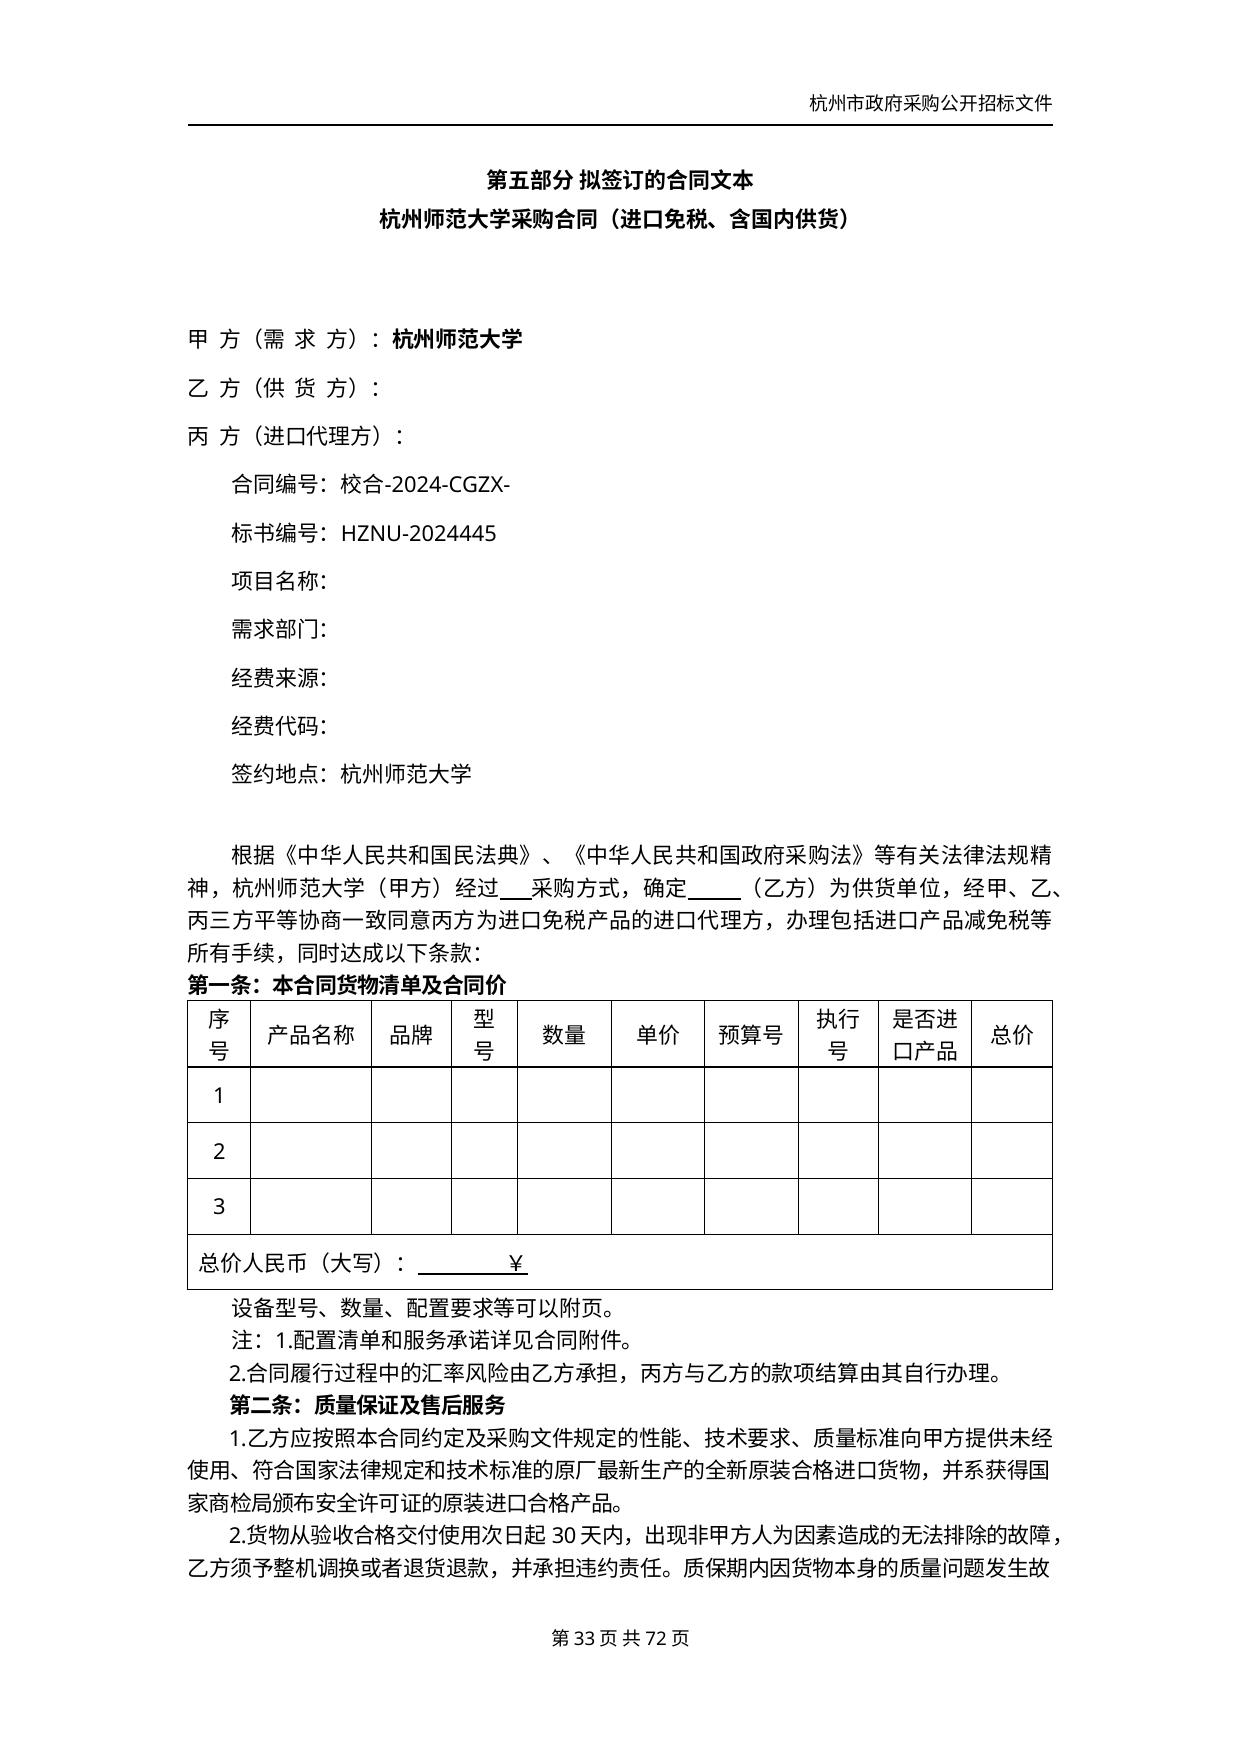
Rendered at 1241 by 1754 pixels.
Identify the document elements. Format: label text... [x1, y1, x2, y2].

table_cell [372, 1068, 451, 1122]
text 经费代码： [187, 709, 1053, 741]
table_cell [972, 1179, 1052, 1234]
table_cell [705, 1068, 798, 1122]
table_header 序号 [188, 1001, 250, 1066]
table_cell 2 [188, 1123, 250, 1178]
text 设备型号、数量、配置要求等可以附页。 [187, 1290, 1053, 1323]
text 2.合同履行过程中的汇率风险由乙方承担，丙方与乙方的款项结算由其自行办理。 [187, 1355, 1053, 1388]
table_cell [612, 1179, 704, 1234]
text 乙 方（供 货 方）： [187, 370, 1053, 403]
text 合同编号：校合-2024-CGZX- [187, 467, 1053, 499]
table_header 数量 [518, 1001, 611, 1066]
text 经费来源： [187, 660, 1053, 693]
table_header 产品名称 [251, 1001, 371, 1066]
table_cell 1 [188, 1068, 250, 1122]
table_header 是否进口产品 [879, 1001, 971, 1066]
table_cell [251, 1179, 371, 1234]
table_cell [972, 1068, 1052, 1122]
table_cell [452, 1179, 517, 1234]
table_cell [612, 1123, 704, 1178]
table_cell [372, 1179, 451, 1234]
table_cell [251, 1068, 371, 1122]
text 需求部门： [187, 612, 1053, 644]
table_header 执行号 [799, 1001, 878, 1066]
table_cell [879, 1179, 971, 1234]
text 标书编号：HZNU-2024445 [187, 515, 1053, 548]
table_cell [879, 1123, 971, 1178]
table_header 预算号 [705, 1001, 798, 1066]
table_cell [705, 1123, 798, 1178]
table_cell [612, 1068, 704, 1122]
text 1.乙方应按照本合同约定及采购文件规定的性能、技术要求、质量标准向甲方提供未经使用、符合国家法律规定和技术标准的原厂最新生产的全新原装合格进口货物，并系获得国家商检局颁布安全许可证的原装进口合格产品。 [187, 1420, 1053, 1518]
text 丙 方（进口代理方）： [187, 419, 1053, 451]
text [187, 1518, 1053, 1583]
table_header 单价 [612, 1001, 704, 1066]
text 注：1.配置清单和服务承诺详见合同附件。 [187, 1323, 1053, 1355]
table_cell [518, 1179, 611, 1234]
table_header 总价 [972, 1001, 1052, 1066]
table_cell [705, 1179, 798, 1234]
table_cell [452, 1068, 517, 1122]
table_cell [251, 1123, 371, 1178]
text 根据《中华人民共和国民法典》、《中华人民共和国政府采购法》等有关法律法规精神，杭州师范大学（甲方）经过 采购方式，确定 （乙方）为供货单位，经甲、乙、丙三方平等协商一致同意丙方为进口免税产品的进口代理方，办理包括进口产品减免税等所有手续，同时达成以下条款： [187, 838, 1053, 968]
table_cell [518, 1068, 611, 1122]
text 第二条：质量保证及售后服务 [187, 1388, 1053, 1420]
text 第一条：本合同货物清单及合同价 [187, 968, 1053, 1000]
table_cell [518, 1123, 611, 1178]
text 项目名称： [187, 564, 1053, 596]
table_cell [452, 1123, 517, 1178]
table_header 型 号 [452, 1001, 517, 1066]
text 第五部分 拟签订的合同文本 [187, 163, 1053, 195]
text 杭州师范大学采购合同（进口免税、含国内供货） [187, 201, 1053, 234]
table_header 品牌 [372, 1001, 451, 1066]
table_cell [879, 1068, 971, 1122]
table_cell [799, 1179, 878, 1234]
text 甲 方（需 求 方）：杭州师范大学 [187, 322, 1053, 354]
table_cell 总价人民币（大写）： ￥ [188, 1235, 1052, 1289]
text 签约地点：杭州师范大学 [187, 757, 1053, 789]
table_cell [972, 1123, 1052, 1178]
table_cell [799, 1068, 878, 1122]
table_cell [799, 1123, 878, 1178]
table_cell 3 [188, 1179, 250, 1234]
table_cell [372, 1123, 451, 1178]
